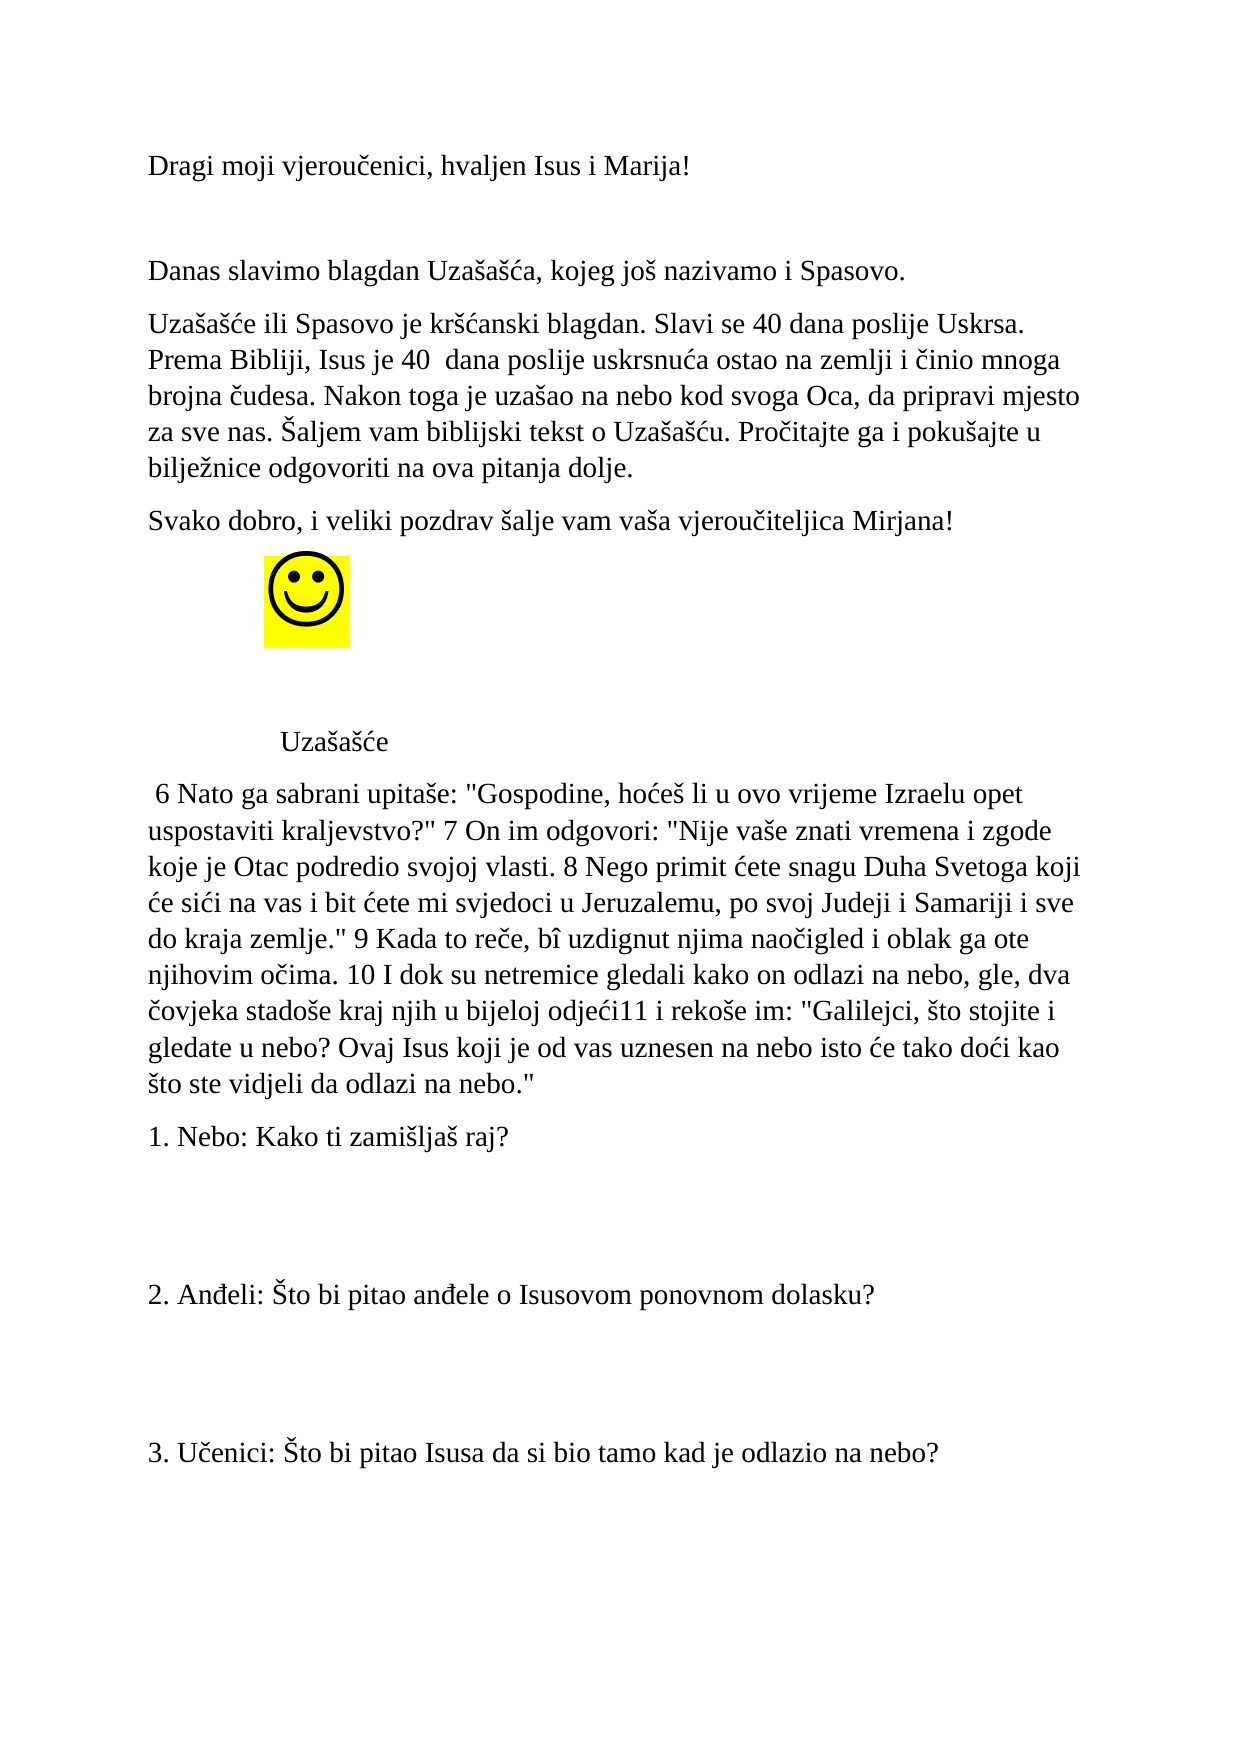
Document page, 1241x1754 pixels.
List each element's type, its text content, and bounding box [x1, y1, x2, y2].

text 2. Anđeli: Što bi pitao anđele o Isusovom ponovnom dolasku? [148, 1277, 1093, 1311]
text Danas slavimo blagdan Uzašašća, kojeg još nazivamo i Spasovo. [148, 253, 1093, 287]
text 3. Učenici: Što bi pitao Isusa da si bio tamo kad je odlazio na nebo? [148, 1436, 1093, 1469]
text 1. Nebo: Kako ti zamišljaš raj? [148, 1119, 1093, 1152]
text Uzašašće [148, 724, 1093, 757]
text Dragi moji vjeroučenici, hvaljen Isus i Marija! [148, 148, 1093, 181]
text 6 Nato ga sabrani upitaše: "Gospodine, hoćeš li u ovo vrijeme Izraelu opet uspostaviti kraljevstvo?" 7 On im odgovori: "Nije vaše znati vremena i zgode koje je Otac podredio svojoj vlasti. 8 Nego primit ćete snagu Duha Svetoga koji će sići na vas i bit ćete mi svjedoci u Jeruzalemu, po svoj Judeji i Samariji i sve do kraja zemlje." 9 Kada to reče, bî uzdignut njima naočigled i oblak ga ote njihovim očima. 10 I dok su netremice gledali kako on odlazi na nebo, gle, dva čovjeka stadoše kraj njih u bijeloj odjeći11 i rekoše im: "Galilejci, što stojite i gledate u nebo? Ovaj Isus koji je od vas uznesen na nebo isto će tako doći kao što ste vidjeli da odlazi na nebo." [148, 777, 1093, 1099]
text Uzašašće ili Spasovo je kršćanski blagdan. Slavi se 40 dana poslije Uskrsa. Prema Bibliji, Isus je 40 dana poslije uskrsnuća ostao na zemlji i činio mnoga brojna čudesa. Nakon toga je uzašao na nebo kod svoga Oca, da pripravi mjesto za sve nas. Šaljem vam biblijski tekst o Uzašašću. Pročitajte ga i pokušajte u bilježnice odgovoriti na ova pitanja dolje. [148, 306, 1093, 484]
text Svako dobro, i veliki pozdrav šalje vam vaša vjeroučiteljica Mirjana! [148, 503, 1093, 537]
